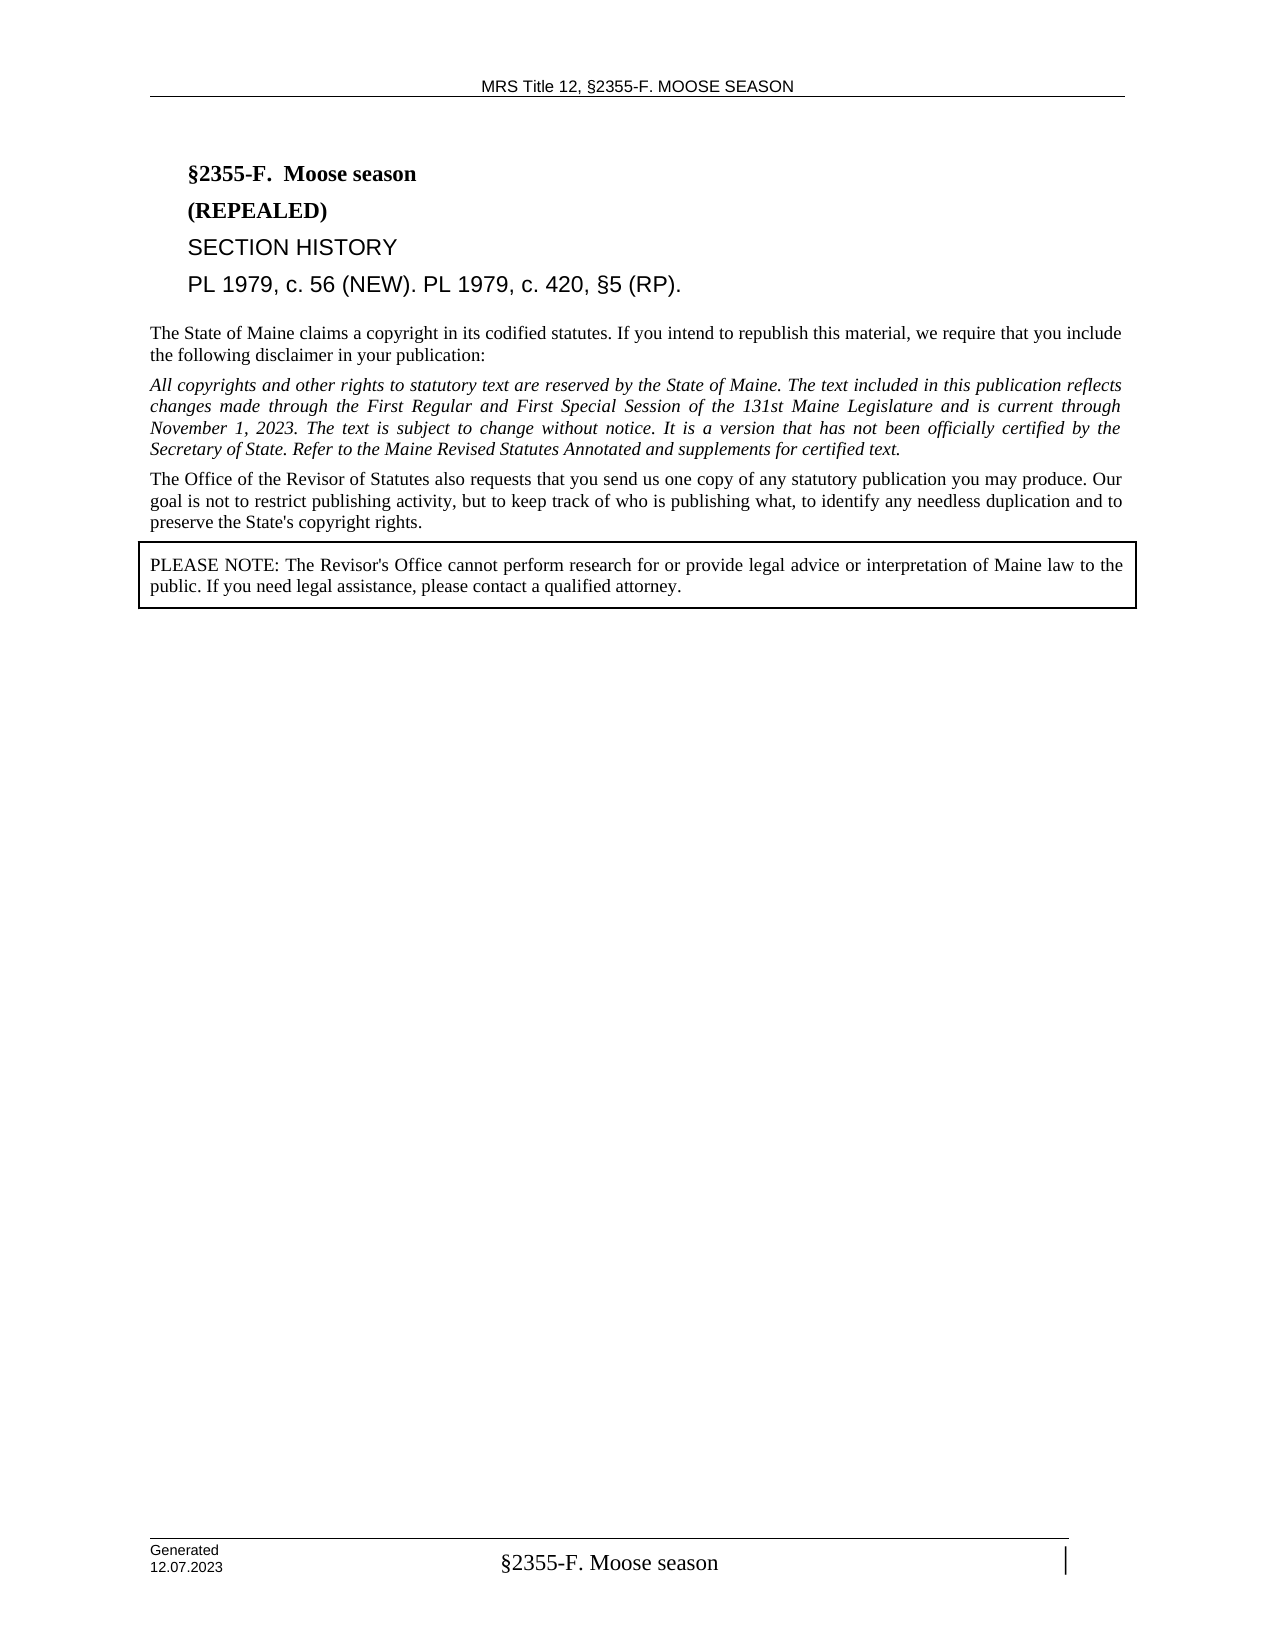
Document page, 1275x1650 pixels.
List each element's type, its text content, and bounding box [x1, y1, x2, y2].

text SECTION HISTORY [187, 234, 1125, 260]
text PLEASE NOTE: The Revisor's Office cannot perform research for or provide legal advice or interpretation of Maine law to the public. If you need legal assistance, please contact a qualified attorney. [140, 543, 1135, 607]
text The State of Maine claims a copyright in its codified statutes. If you intend to republish this material, we require that you include the following disclaimer in your publication: [150, 322, 1125, 365]
text The Office of the Revisor of Statutes also requests that you send us one copy of any statutory publication you may produce. Our goal is not to restrict publishing activity, but to keep track of who is publishing what, to identify any needless duplication and to preserve the State's copyright rights. [150, 468, 1125, 533]
text All copyrights and other rights to statutory text are reserved by the State of Maine. The text included in this publication reflects changes made through the First Regular and First Special Session of the 131st Maine Legislature and is current through November 1, 2023 . The text is subject to change without notice. It is a version that has not been officially certified by the Secretary of State. Refer to the Maine Revised Statutes Annotated and supplements for certified text. [150, 373, 1125, 460]
text PL 1979, c. 56 (NEW). PL 1979, c. 420, §5 (RP). [187, 271, 1125, 297]
text (REPEALED) [187, 197, 1125, 223]
text §2355-F. Moose season [187, 160, 1125, 187]
